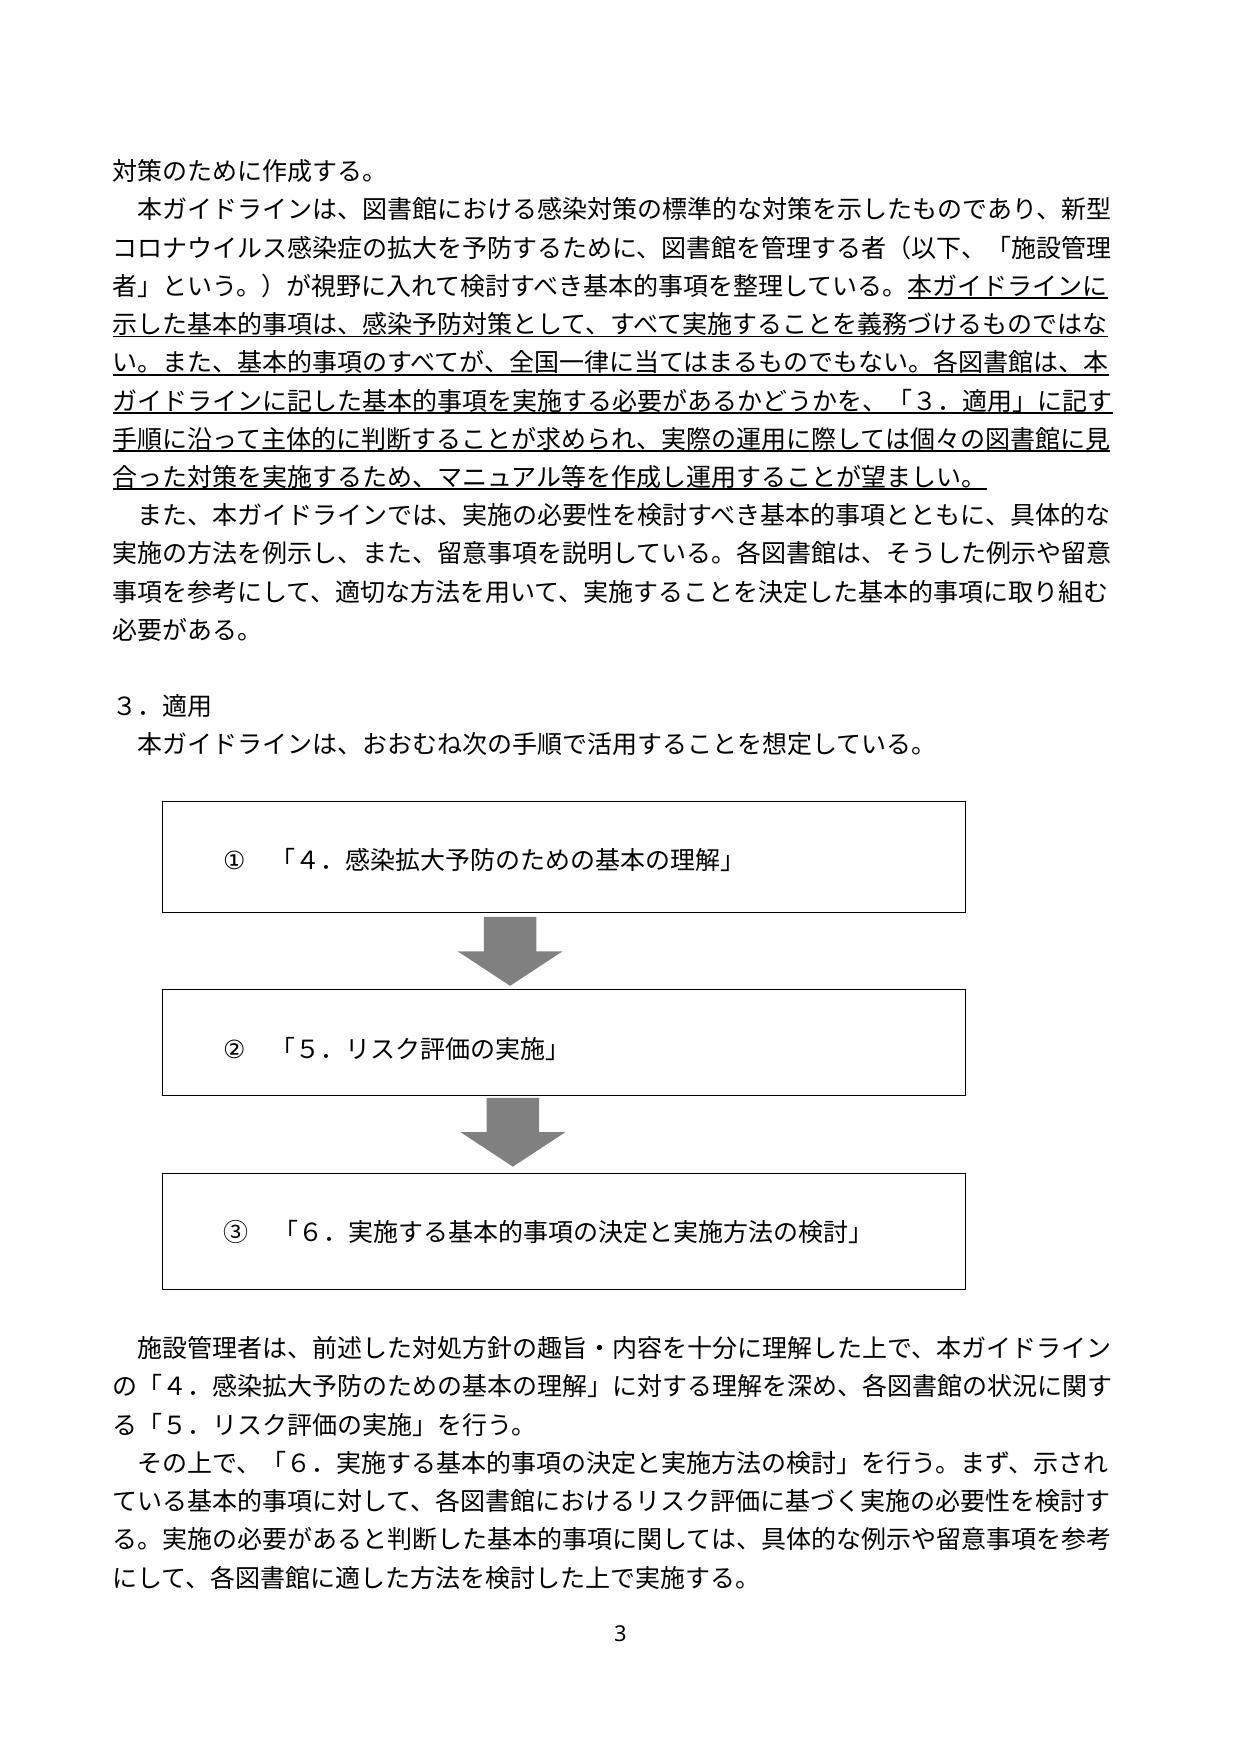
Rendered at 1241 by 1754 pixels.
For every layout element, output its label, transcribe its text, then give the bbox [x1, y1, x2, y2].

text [112, 151, 1128, 189]
table_header ① 「４．感染拡大予防のための基本の理解」 [163, 802, 965, 912]
text 本ガイドラインは、おおむね次の手順で活用することを想定している。 [112, 724, 1128, 762]
text 本ガイドラインは、図書館における感染対策の標準的な対策を示したものであり、新型コロナウイルス感染症の拡大を予防するために、図書館を管理する者（以下、「施設管理者」という。）が視野に入れて検討すべき基本的事項を整理している。本ガイドラインに示した基本的事項は、感染予防対策として、すべて実施することを義務づけるものではない。また、基本的事項のすべてが、全国一律に当てはまるものでもない。各図書館は、本ガイドラインに記した基本的事項を実施する必要があるかどうかを、「３．適用」に記す手順に沿って主体的に判断することが求められ、実際の運用に際しては個々の図書館に見合った対策を実施するため、マニュアル等を作成し運用することが望ましい。 [112, 189, 1128, 495]
text また、本ガイドラインでは、実施の必要性を検討すべき基本的事項とともに、具体的な実施の方法を例示し、また、留意事項を説明している。各図書館は、そうした例示や留意事項を参考にして、適切な方法を用いて、実施することを決定した基本的事項に取り組む必要がある。 [112, 495, 1128, 648]
table_header ③ 「６．実施する基本的事項の決定と実施方法の検討」 [163, 1174, 965, 1288]
text ３．適用 [112, 686, 1128, 724]
text 施設管理者は、前述した対処方針の趣旨・内容を十分に理解した上で、本ガイドラインの「４．感染拡大予防のための基本の理解」に対する理解を深め、各図書館の状況に関する「５．リスク評価の実施」を行う。 [112, 1328, 1128, 1442]
text その上で、「６．実施する基本的事項の決定と実施方法の検討」を行う。まず、示されている基本的事項に対して、各図書館におけるリスク評価に基づく実施の必要性を検討する。実施の必要があると判断した基本的事項に関しては、具体的な例示や留意事項を参考にして、各図書館に適した方法を検討した上で実施する。 [112, 1442, 1128, 1595]
table_header ② 「５．リスク評価の実施」 [163, 990, 965, 1095]
